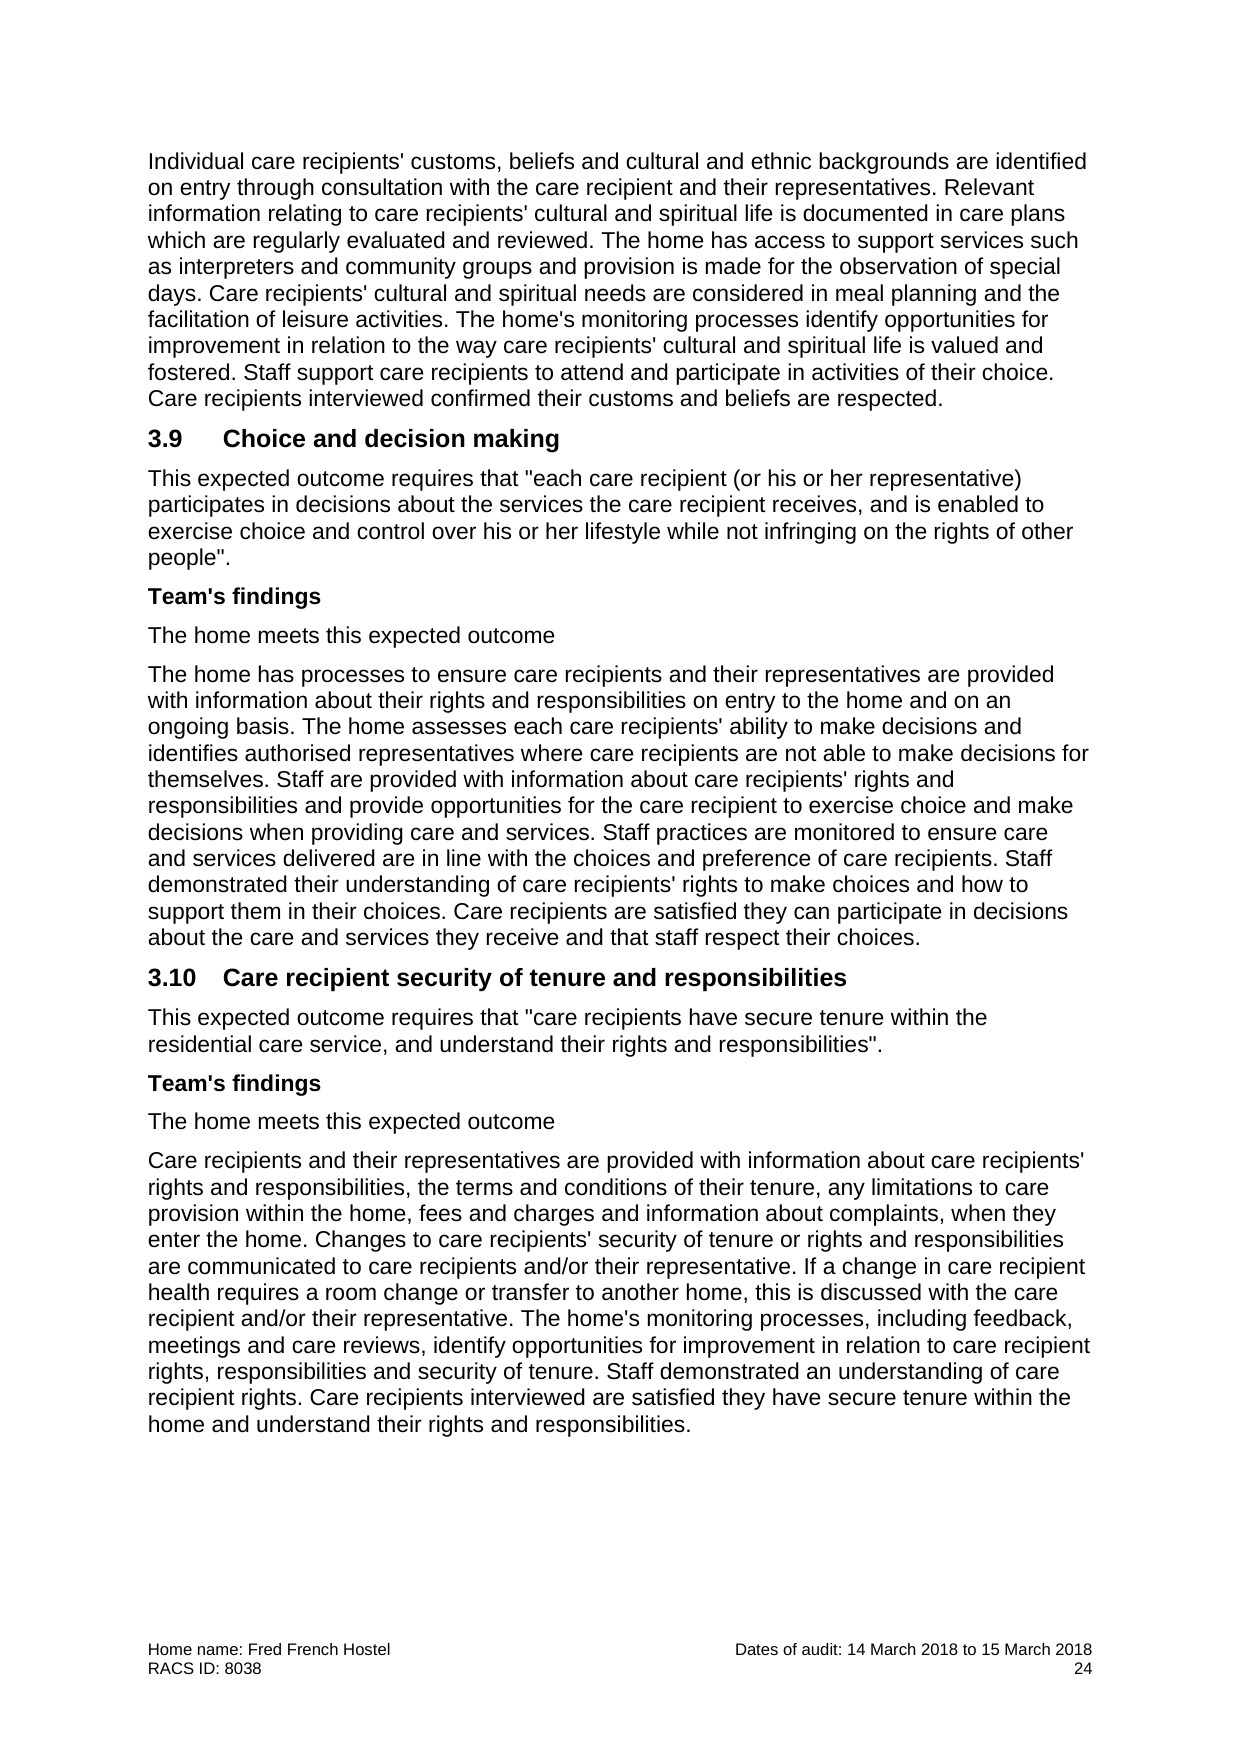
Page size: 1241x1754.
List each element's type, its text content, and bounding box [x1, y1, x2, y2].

text The home has processes to ensure care recipients and their representatives are provided with information about their rights and responsibilities on entry to the home and on an ongoing basis. The home assesses each care recipients' ability to make decisions and identifies authorised representatives where care recipients are not able to make decisions for themselves. Staff are provided with information about care recipients' rights and responsibilities and provide opportunities for the care recipient to exercise choice and make decisions when providing care and services. Staff practices are monitored to ensure care and services delivered are in line with the choices and preference of care recipients. Staff demonstrated their understanding of care recipients' rights to make choices and how to support them in their choices. Care recipients are satisfied they can participate in decisions about the care and services they receive and that staff respect their choices. [148, 661, 1092, 951]
text The home meets this expected outcome [148, 1108, 1092, 1135]
text This expected outcome requires that "each care recipient (or his or her representative) participates in decisions about the services the care recipient receives, and is enabled to exercise choice and control over his or her lifestyle while not infringing on the rights of other people". [148, 465, 1092, 570]
subtitle Team's findings [148, 1069, 1092, 1096]
text The home meets this expected outcome [148, 622, 1092, 648]
text Care recipients and their representatives are provided with information about care recipients' rights and responsibilities, the terms and conditions of their tenure, any limitations to care provision within the home, fees and charges and information about complaints, when they enter the home. Changes to care recipients' security of tenure or rights and responsibilities are communicated to care recipients and/or their representative. If a change in care recipient health requires a room change or transfer to another home, this is discussed with the care recipient and/or their representative. The home's monitoring processes, including feedback, meetings and care reviews, identify opportunities for improvement in relation to care recipient rights, responsibilities and security of tenure. Staff demonstrated an understanding of care recipient rights. Care recipients interviewed are satisfied they have secure tenure within the home and understand their rights and responsibilities. [148, 1147, 1092, 1437]
subtitle 3.9 Choice and decision making [148, 424, 1092, 452]
text Individual care recipients' customs, beliefs and cultural and ethnic backgrounds are identified on entry through consultation with the care recipient and their representatives. Relevant information relating to care recipients' cultural and spiritual life is documented in care plans which are regularly evaluated and reviewed. The home has access to support services such as interpreters and community groups and provision is made for the observation of special days. Care recipients' cultural and spiritual needs are considered in meal planning and the facilitation of leisure activities. The home's monitoring processes identify opportunities for improvement in relation to the way care recipients' cultural and spiritual life is valued and fostered. Staff support care recipients to attend and participate in activities of their choice. Care recipients interviewed confirmed their customs and beliefs are respected. [148, 148, 1092, 411]
text This expected outcome requires that "care recipients have secure tenure within the residential care service, and understand their rights and responsibilities". [148, 1004, 1092, 1057]
subtitle 3.10 Care recipient security of tenure and responsibilities [148, 963, 1092, 992]
subtitle Team's findings [148, 583, 1092, 609]
